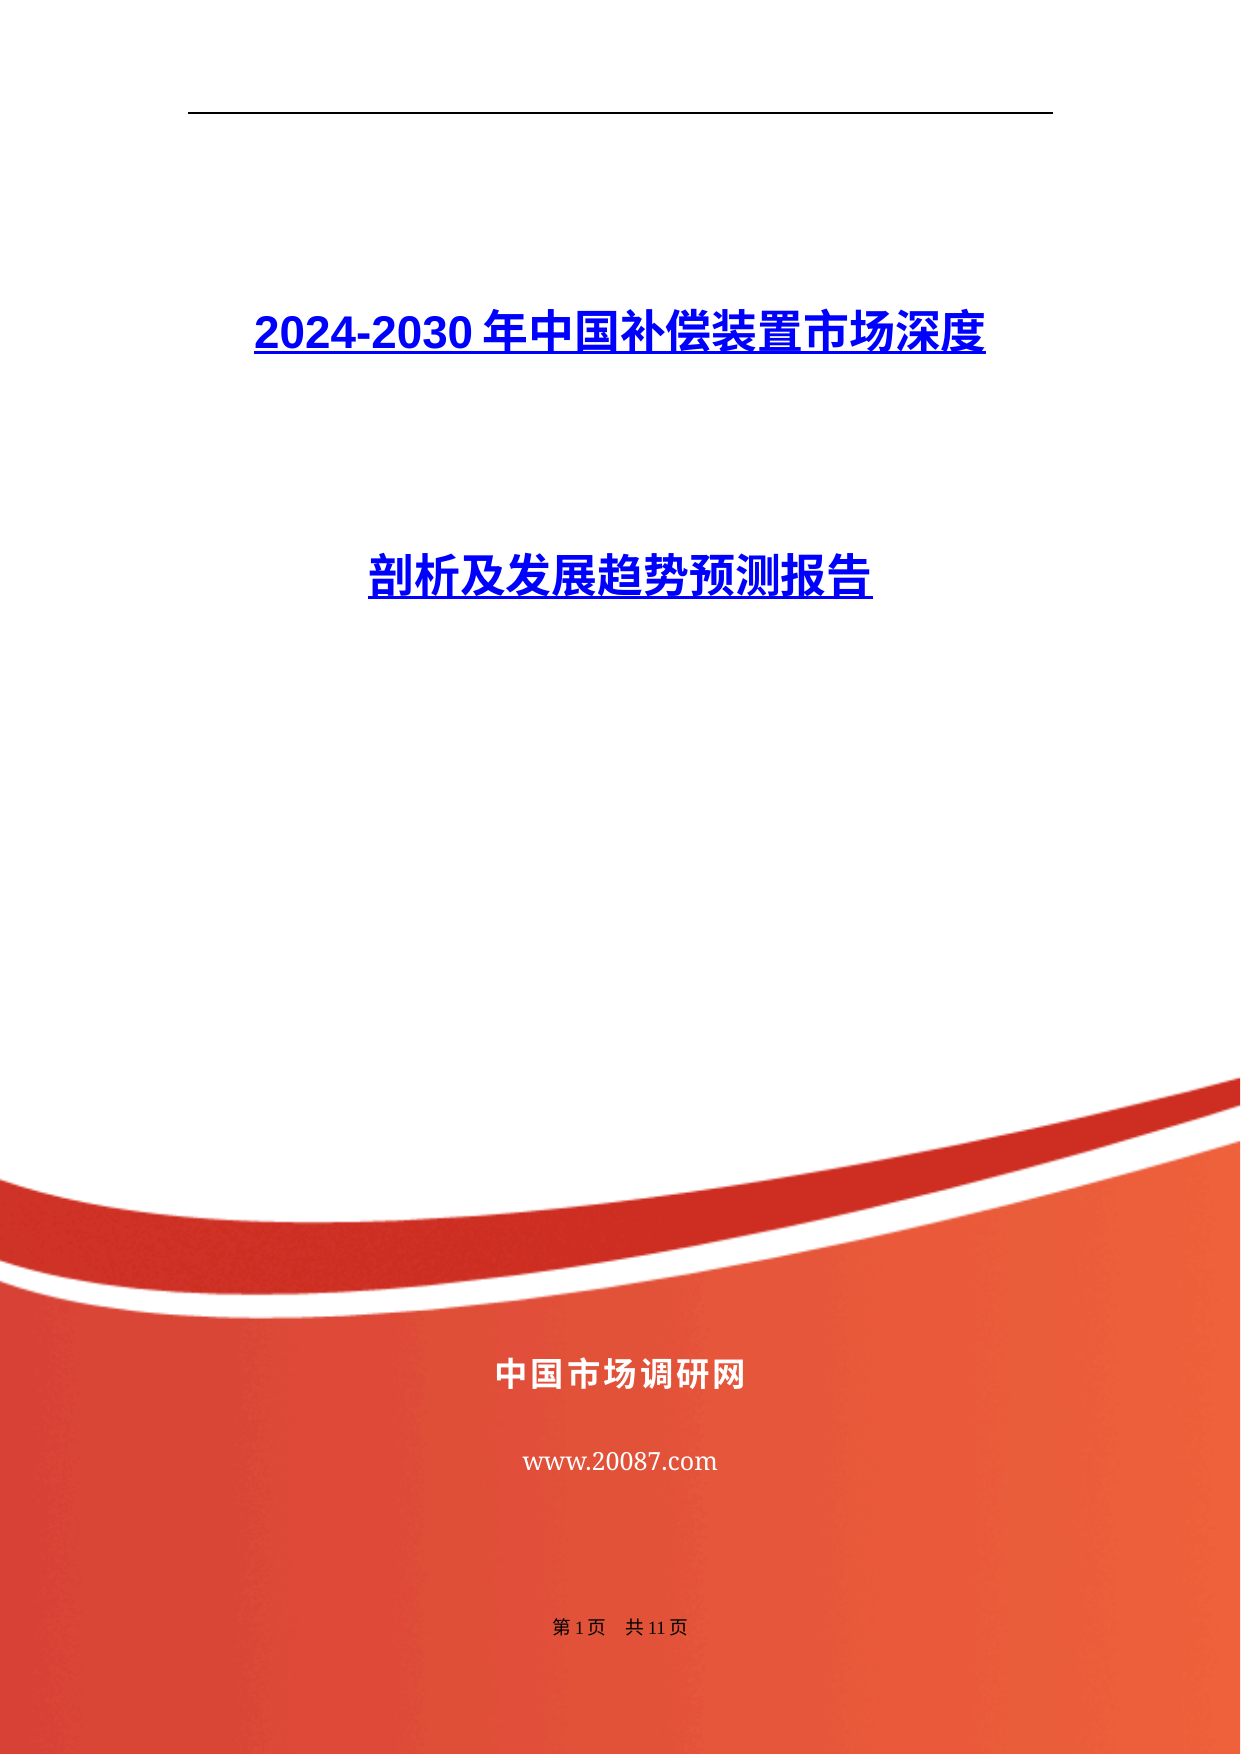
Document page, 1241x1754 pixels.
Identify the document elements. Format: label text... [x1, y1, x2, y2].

picture [0, 1006, 1241, 1754]
subtitle 中国市场调研网 [187, 1339, 1053, 1404]
text www.20087.com [187, 1428, 1053, 1493]
table_header 2024-2030年中国补偿装置市场深度剖析及发展趋势预测报告 [188, 207, 1053, 773]
